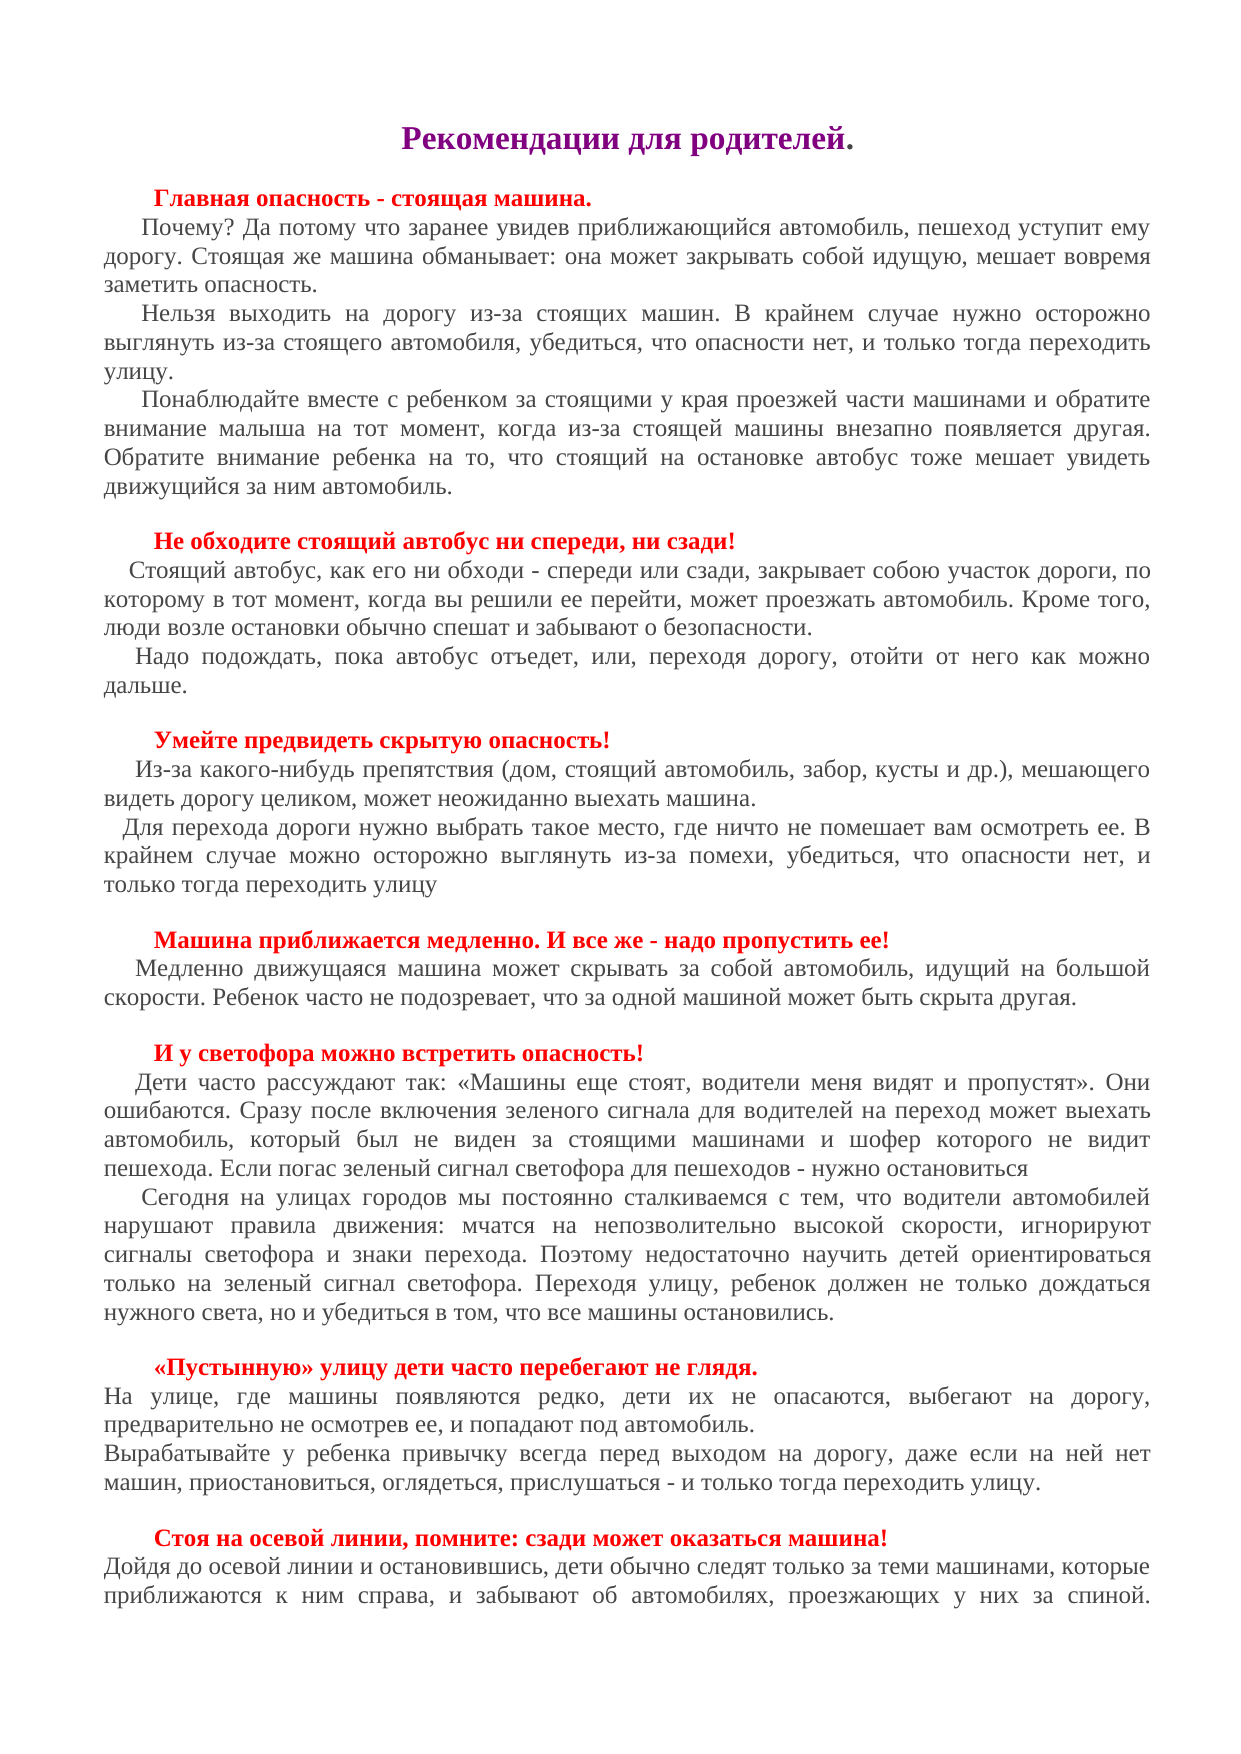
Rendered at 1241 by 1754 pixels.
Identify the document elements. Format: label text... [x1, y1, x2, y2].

text Главная опасность - стоящая машина. [103, 156, 1152, 212]
text Сегодня на улицах городов мы постоянно сталкиваемся с тем, что водители автомобилей нарушают правила движения: мчатся на непозволительно высокой скорости, игнорируют сигналы светофора и знаки перехода. Поэтому недостаточно научить детей ориентироваться только на зеленый сигнал светофора. Переходя улицу, ребенок должен не только дождаться нужного света, но и убедиться в том, что все машины остановились. [103, 1182, 1152, 1325]
text Стоящий автобус, как его ни обходи - спереди или сзади, закрывает собою участок дороги, по которому в тот момент, когда вы решили ее перейти, может проезжать автомобиль. Кроме того, люди возле остановки обычно спешат и забывают о безопасности. [103, 555, 1152, 641]
text Не обходите стоящий автобус ни спереди, ни сзади! [103, 499, 1152, 555]
text Нельзя выходить на дорогу из-за стоящих машин. В крайнем случае нужно осторожно выглянуть из-за стоящего автомобиля, убедиться, что опасности нет, и только тогда переходить улицу. [103, 298, 1152, 384]
text Рекомендации для родителей. [44, 118, 1152, 156]
text На улице, где машины появляются редко, дети их не опасаются, выбегают на дорогу, предварительно не осмотрев ее, и попадают под автомобиль. [103, 1381, 1152, 1438]
text Понаблюдайте вместе с ребенком за стоящими у края проезжей части машинами и обратите внимание малыша на тот момент, когда из-за стоящей машины внезапно появляется другая. Обратите внимание ребенка на то, что стоящий на остановке автобус тоже мешает увидеть движущийся за ним автомобиль. [103, 384, 1152, 499]
text Дети часто рассуждают так: «Машины еще стоят, водители меня видят и пропустят». Они ошибаются. Сразу после включения зеленого сигнала для водителей на переход может выехать автомобиль, который был не виден за стоящими машинами и шофер которого не видит пешехода. Если погас зеленый сигнал светофора для пешеходов - нужно остановиться [103, 1067, 1152, 1182]
text Почему? Да потому что заранее увидев приближающийся автомобиль, пешеход уступит ему дорогу. Стоящая же машина обманывает: она может закрывать собой идущую, мешает вовремя заметить опасность. [103, 212, 1152, 298]
text Стоя на осевой линии, помните: сзади может оказаться машина! [103, 1496, 1152, 1551]
text Умейте предвидеть скрытую опасность! [103, 699, 1152, 754]
text И у светофора можно встретить опасность! [103, 1011, 1152, 1067]
text Из-за какого-нибудь препятствия (дом, стоящий автомобиль, забор, кусты и др.), мешающего видеть дорогу целиком, может неожиданно выехать машина. [103, 754, 1152, 812]
text «Пустынную» улицу дети часто перебегают не глядя. [103, 1325, 1152, 1381]
text Для перехода дороги нужно выбрать такое место, где ничто не помешает вам осмотреть ее. В крайнем случае можно осторожно выглянуть из-за помехи, убедиться, что опасности нет, и только тогда переходить улицу [103, 812, 1152, 898]
text Вырабатывайте у ребенка привычку всегда перед выходом на дорогу, даже если на ней нет машин, приостановиться, оглядеться, прислушаться - и только тогда переходить улицу. [103, 1438, 1152, 1496]
text Машина приближается медленно. И все же - надо пропустить ее! [103, 898, 1152, 953]
text Медленно движущаяся машина может скрывать за собой автомобиль, идущий на большой скорости. Ребенок часто не подозревает, что за одной машиной может быть скрыта другая. [103, 953, 1152, 1011]
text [103, 1551, 1152, 1609]
text Надо подождать, пока автобус отъедет, или, переходя дорогу, отойти от него как можно дальше. [103, 641, 1152, 699]
